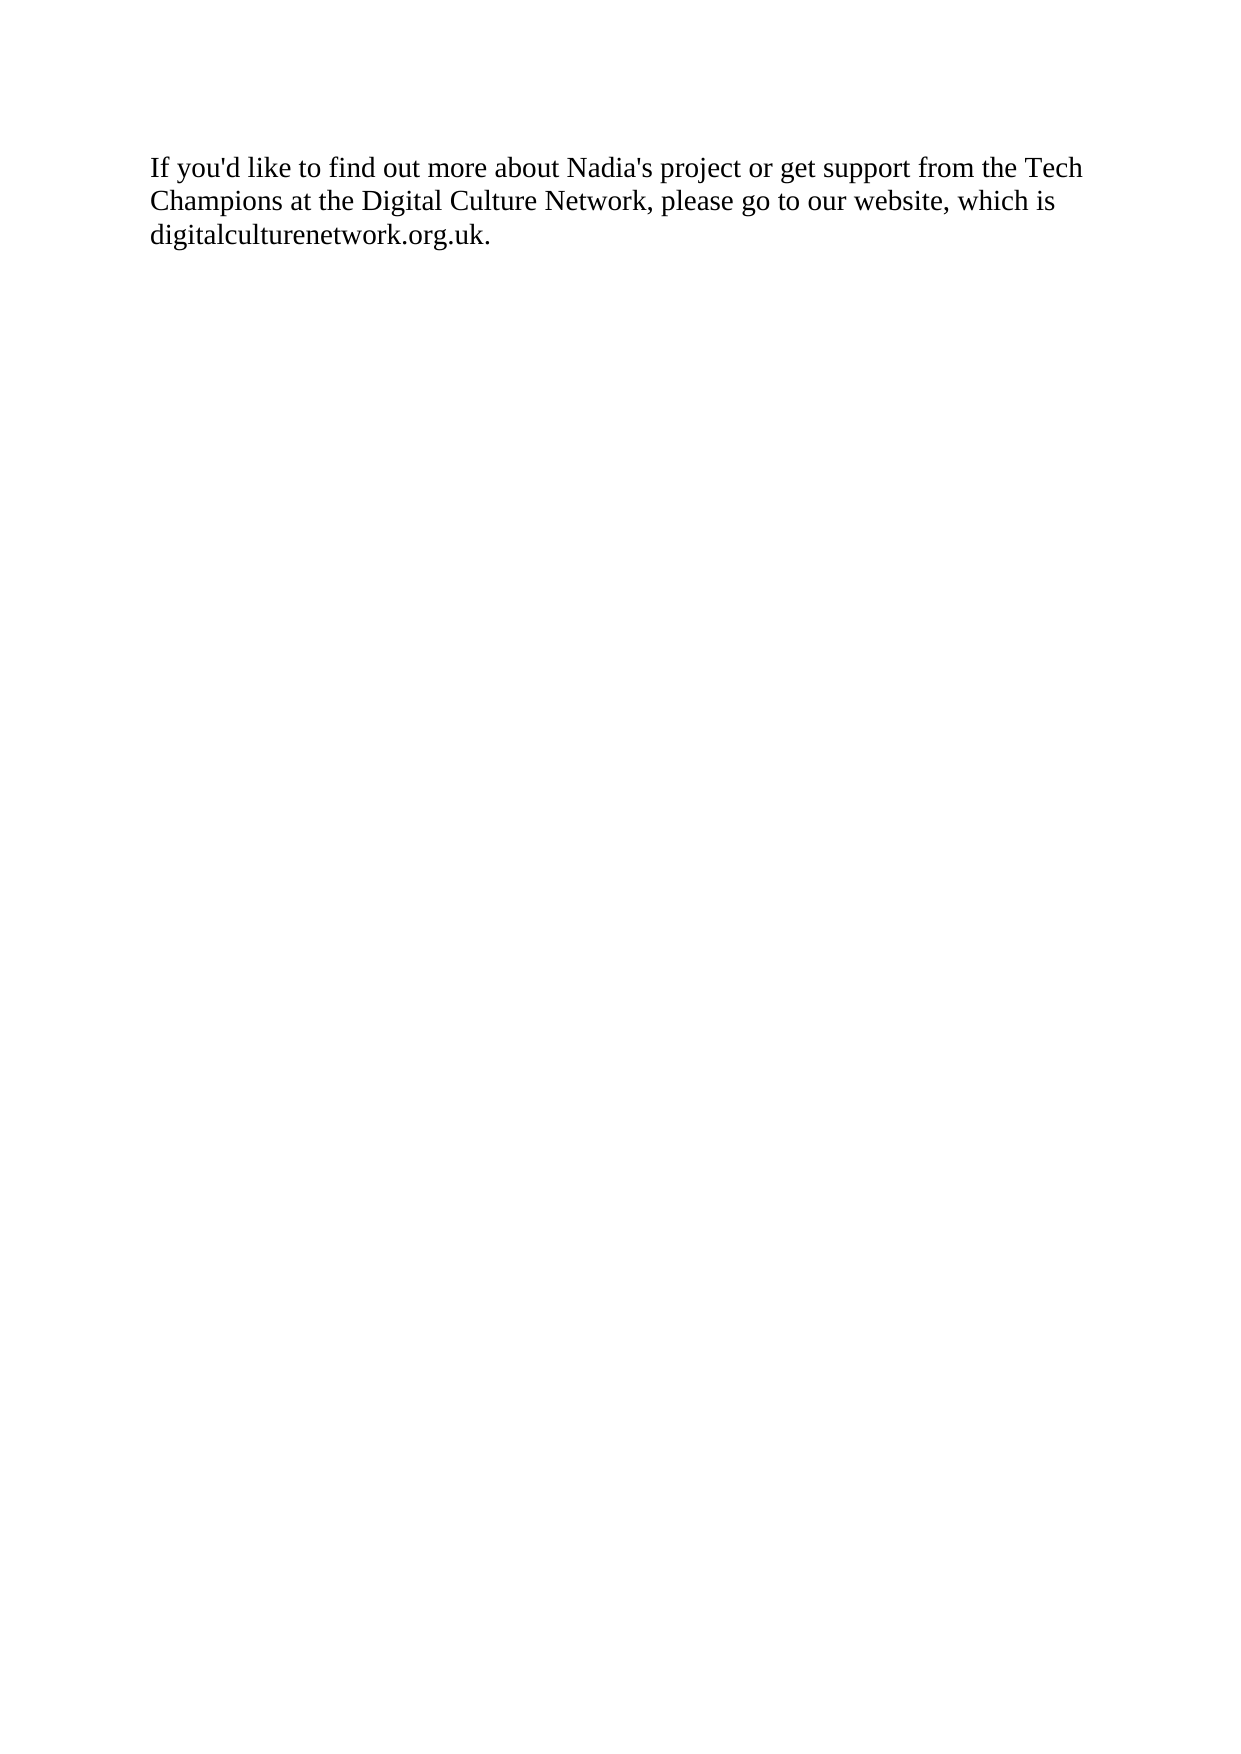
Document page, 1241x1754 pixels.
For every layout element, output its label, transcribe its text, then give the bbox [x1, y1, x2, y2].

text If you'd like to find out more about Nadia's project or get support from the Tech Champions at the Digital Culture Network, please go to our website, which is digitalculturenetwork.org.uk. [150, 150, 1090, 251]
